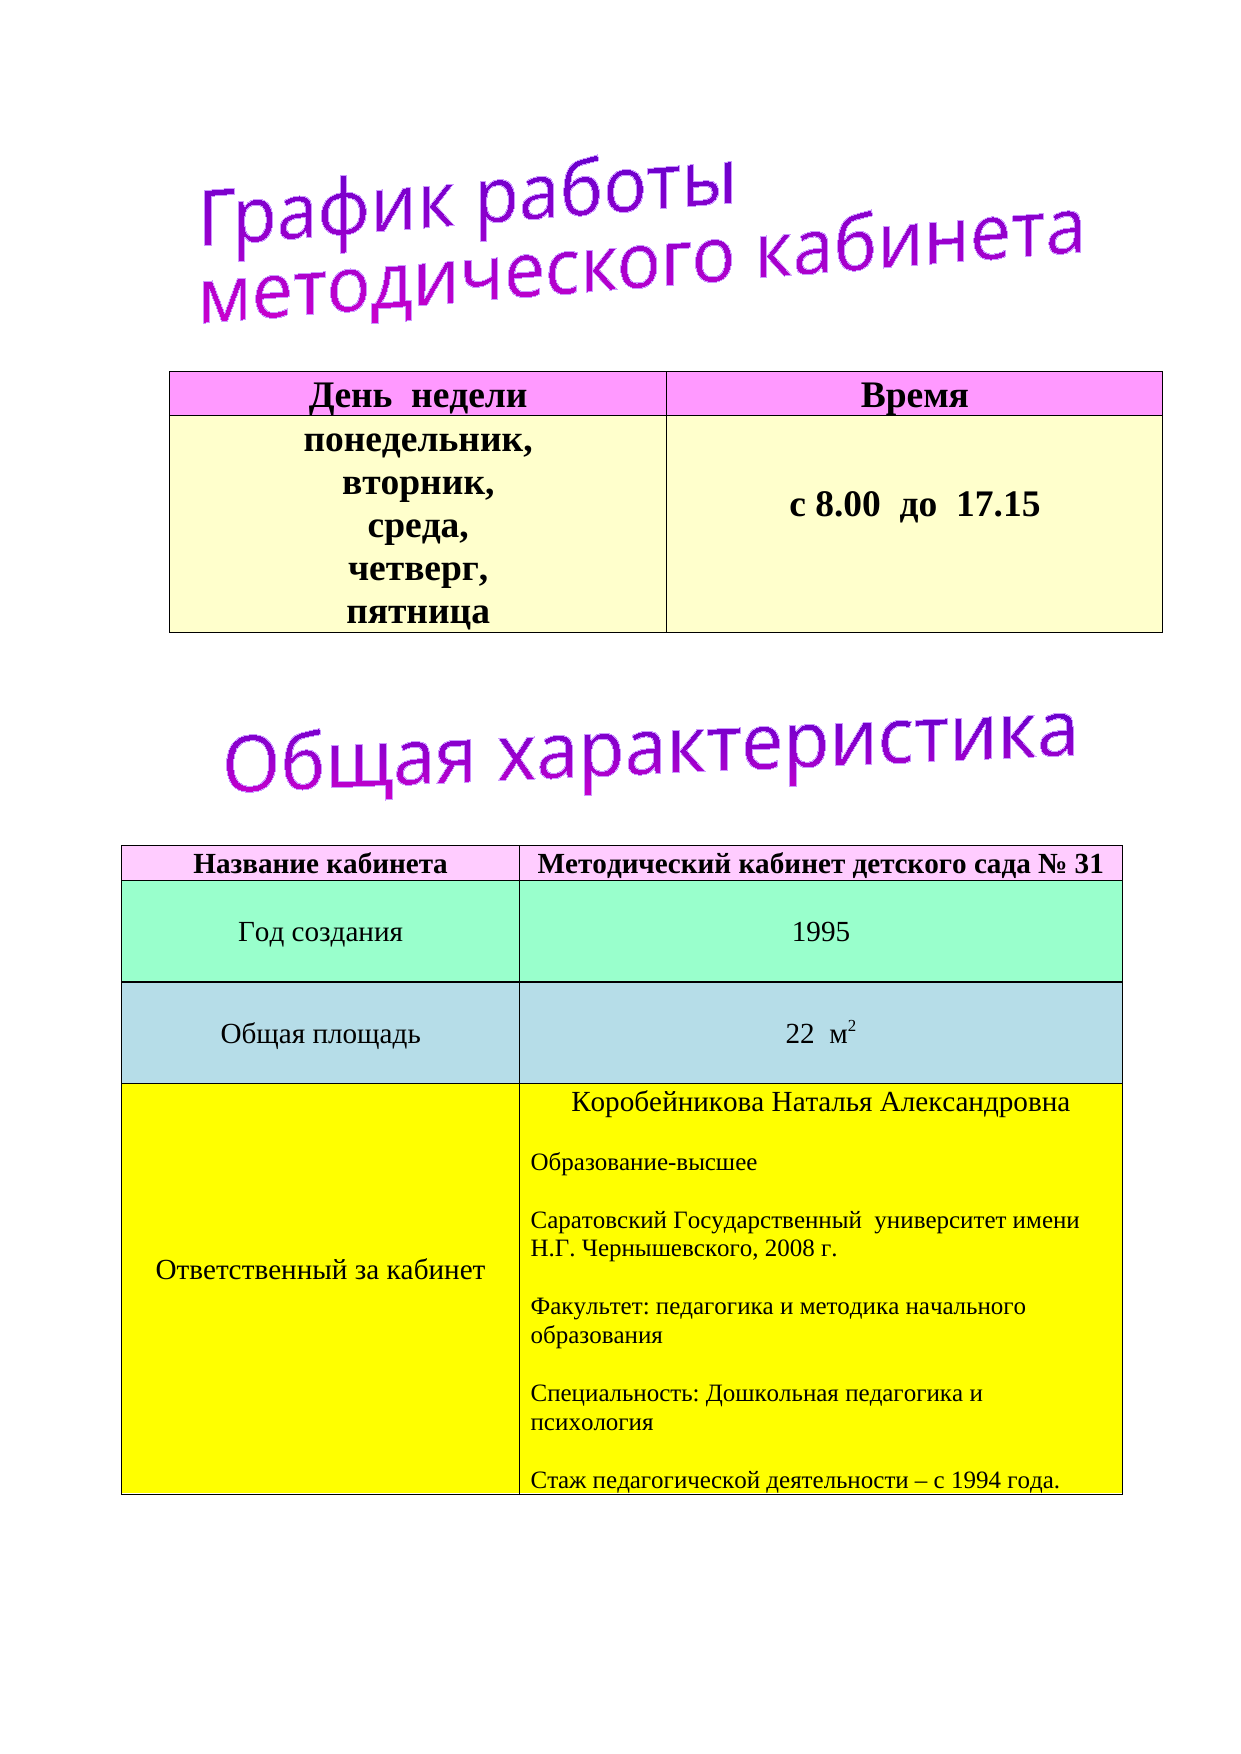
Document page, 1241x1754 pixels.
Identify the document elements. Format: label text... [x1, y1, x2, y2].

table_header Название кабинета [122, 846, 519, 880]
table_cell 22 м2 [520, 983, 1122, 1083]
table_cell Ответственный за кабинет [122, 1084, 519, 1493]
table_cell Общая площадь [122, 983, 519, 1083]
table_header Методический кабинет детского сада № 31 [520, 846, 1122, 880]
table_header Время [667, 372, 1162, 415]
table_cell 1995 [520, 881, 1122, 981]
table_cell Год создания [122, 881, 519, 981]
table_cell понедельник, вторник, среда, четверг, пятница [170, 416, 666, 632]
table_cell с 8.00 до 17.15 [667, 416, 1162, 632]
table_cell Коробейникова Наталья Александровна Образование-высшее Саратовский Государственный университет имени Н.Г. Чернышевского, 2008 г. Факультет: педагогика и методика начального образования Специальность: Дошкольная педагогика и психология Стаж педагогической деятельности – с 1994 года. [520, 1084, 1122, 1493]
table_header День недели [170, 372, 666, 415]
